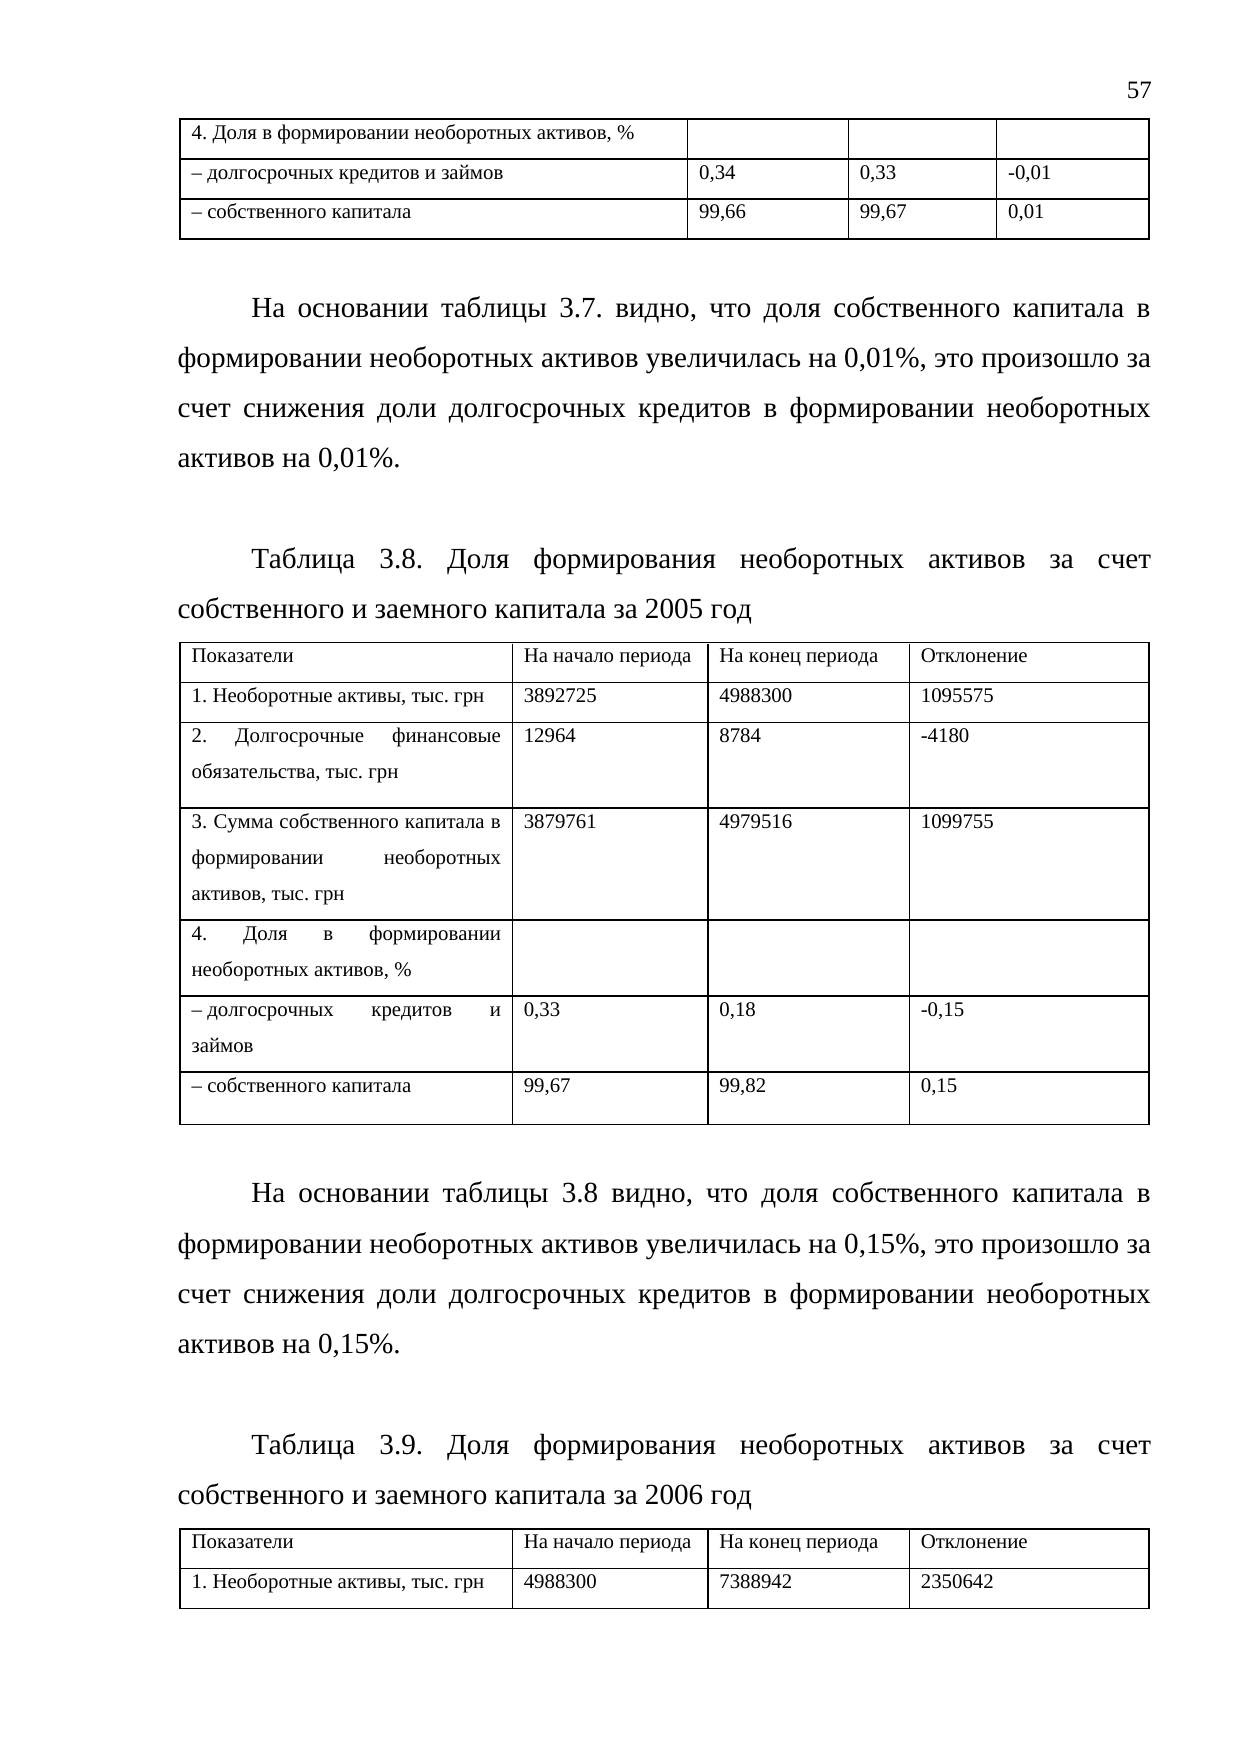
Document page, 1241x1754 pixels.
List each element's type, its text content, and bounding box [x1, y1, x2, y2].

table_cell 4. Доля в формировании необоротных активов, % [181, 120, 687, 158]
table_cell 3. Сумма собственного капитала в формировании необоротных активов, тыс. грн [181, 809, 512, 919]
table_cell 99,67 [849, 200, 996, 238]
table_cell 1099755 [910, 809, 1148, 919]
table_cell 3879761 [513, 809, 707, 919]
table_cell [849, 120, 996, 158]
table_cell – долгосрочных кредитов и займов [181, 160, 687, 198]
table_header На начало периода [513, 1530, 707, 1568]
table_header На начало периода [513, 643, 708, 682]
table_cell 0,01 [997, 200, 1148, 238]
table_cell 2. Долгосрочные финансовые обязательства, тыс. грн [181, 723, 512, 807]
text Таблица 3.8. Доля формирования необоротных активов за счет собственного и заемного капитала за 2005 год [177, 541, 1152, 625]
text На основании таблицы 3.7. видно, что доля собственного капитала в формировании необоротных активов увеличилась на 0,01%, это произошло за счет снижения доли долгосрочных кредитов в формировании необоротных активов на 0,01%. [177, 290, 1152, 474]
table_cell [513, 921, 707, 995]
table_cell [709, 921, 909, 995]
table_cell 4. Доля в формировании необоротных активов, % [181, 921, 512, 995]
table_cell – собственного капитала [181, 1073, 512, 1124]
table_cell -4180 [910, 723, 1148, 807]
table_cell 3892725 [513, 683, 707, 722]
table_header Отклонение [910, 1530, 1148, 1568]
table_cell 99,82 [709, 1073, 909, 1124]
table_header Отклонение [910, 643, 1148, 682]
table_cell 1. Необоротные активы, тыс. грн [181, 683, 512, 722]
table_cell [997, 120, 1148, 158]
table_cell 99,67 [513, 1073, 707, 1124]
table_cell 4979516 [709, 809, 909, 919]
table_cell – долгосрочных кредитов и займов [181, 997, 512, 1071]
table_cell 0,18 [709, 997, 909, 1071]
table_cell 1. Необоротные активы, тыс. грн [181, 1569, 512, 1608]
table_cell 12964 [513, 723, 707, 807]
table_cell 0,33 [849, 160, 996, 198]
table_header На конец периода [709, 1530, 909, 1568]
table_cell – собственного капитала [181, 200, 687, 238]
table_cell 0,15 [910, 1073, 1148, 1124]
table_cell 4988300 [709, 683, 909, 722]
table_cell 0,33 [513, 997, 707, 1071]
table_cell 99,66 [688, 200, 848, 238]
table_cell -0,15 [910, 997, 1148, 1071]
table_header Показатели [181, 643, 512, 682]
table_cell [688, 120, 848, 158]
table_cell [910, 921, 1148, 995]
table_header На конец периода [709, 643, 909, 682]
table_cell 8784 [709, 723, 909, 807]
table_cell 4988300 [513, 1569, 707, 1608]
text На основании таблицы 3.8 видно, что доля собственного капитала в формировании необоротных активов увеличилась на 0,15%, это произошло за счет снижения доли долгосрочных кредитов в формировании необоротных активов на 0,15%. [177, 1176, 1152, 1360]
table_cell 1095575 [910, 683, 1148, 722]
table_cell 2350642 [910, 1569, 1148, 1608]
table_cell 7388942 [709, 1569, 909, 1608]
text Таблица 3.9. Доля формирования необоротных активов за счет собственного и заемного капитала за 2006 год [177, 1427, 1152, 1511]
table_cell 0,34 [688, 160, 848, 198]
table_header Показатели [181, 1530, 512, 1568]
table_cell -0,01 [997, 160, 1148, 198]
